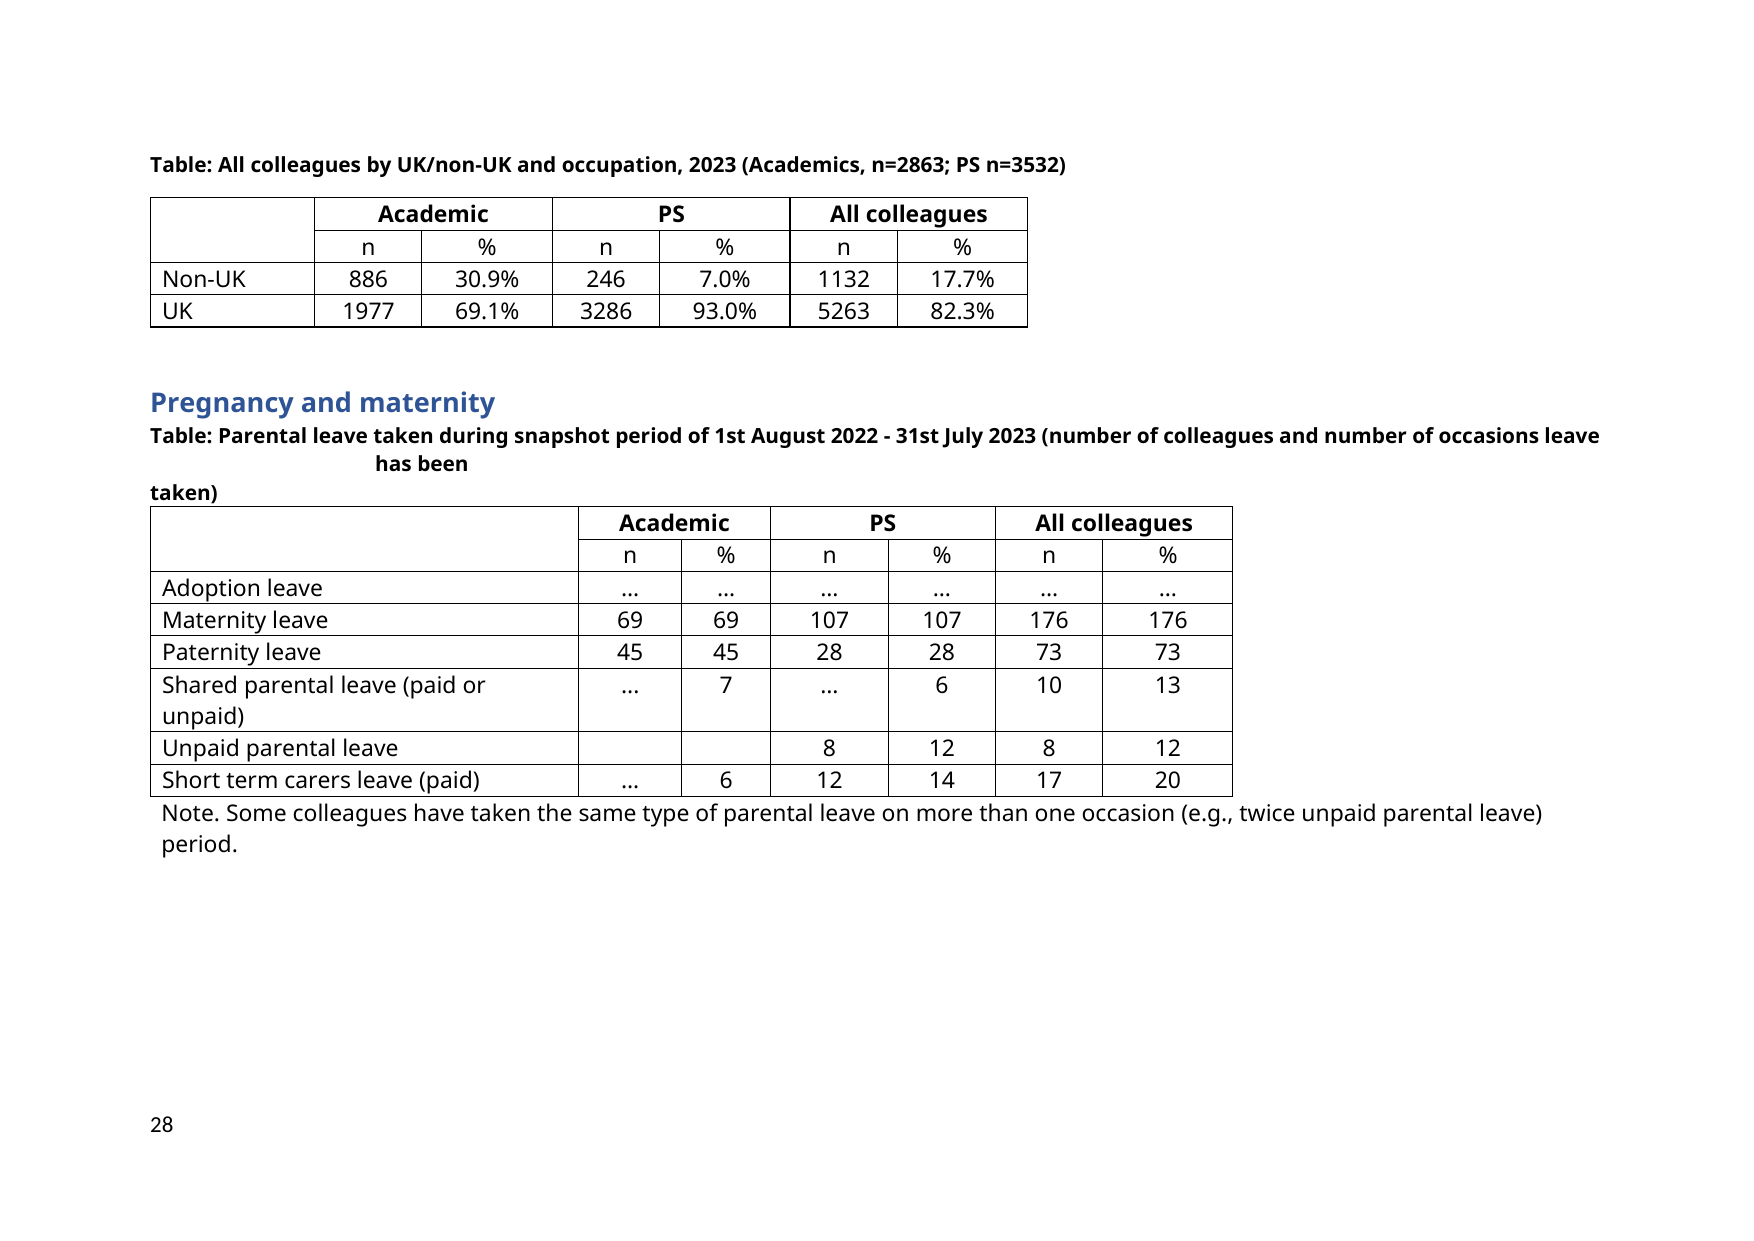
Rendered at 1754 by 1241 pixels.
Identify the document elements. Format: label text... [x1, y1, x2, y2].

table_cell Unpaid parental leave [151, 732, 578, 763]
table_cell 12 [1103, 732, 1232, 763]
table_cell 45 [682, 636, 770, 668]
table_cell 14 [889, 765, 995, 796]
table_cell … [771, 669, 888, 731]
table_cell % [898, 231, 1027, 262]
table_cell 69.1% [422, 295, 552, 326]
table_header Academic [315, 198, 552, 229]
table_cell 93.0% [660, 295, 789, 326]
table_cell 30.9% [422, 263, 552, 294]
text taken) [150, 478, 1604, 506]
table_header PS [771, 507, 995, 538]
table_cell UK [151, 295, 314, 326]
table_cell … [579, 572, 681, 603]
text Table: All colleagues by UK/non-UK and occupation, 2023 (Academics, n=2863; PS n=3532) [150, 150, 1604, 178]
table_cell Non-UK [151, 263, 314, 294]
table_cell 3286 [553, 295, 659, 326]
table_cell 73 [996, 636, 1102, 668]
table_cell n [315, 231, 421, 262]
table_cell 176 [996, 604, 1102, 635]
table_cell 20 [1103, 765, 1232, 796]
table_header All colleagues [996, 507, 1232, 538]
table_cell Adoption leave [151, 572, 578, 603]
table_cell 7.0% [660, 263, 789, 294]
table_cell Shared parental leave (paid or unpaid) [151, 669, 578, 731]
table_header PS [553, 198, 789, 229]
table_cell … [889, 572, 995, 603]
table_cell 45 [579, 636, 681, 668]
table_cell 1977 [315, 295, 421, 326]
table_cell Maternity leave [151, 604, 578, 635]
table_header Academic [579, 507, 770, 538]
table_cell … [771, 572, 888, 603]
table_cell [579, 732, 681, 763]
table_cell 107 [771, 604, 888, 635]
table_cell 7 [682, 669, 770, 731]
table_cell 13 [1103, 669, 1232, 731]
table_cell 5263 [791, 295, 897, 326]
table_cell 82.3% [898, 295, 1027, 326]
table_cell n [996, 540, 1102, 571]
table_cell … [1103, 572, 1232, 603]
table_header [151, 198, 314, 262]
table_cell 69 [682, 604, 770, 635]
table_header Note. Some colleagues have taken the same type of parental leave on more than one occasion (e.g., twice unpaid parental leave) period. [150, 797, 1754, 859]
table_cell % [422, 231, 552, 262]
table_cell 6 [889, 669, 995, 731]
table_cell 176 [1103, 604, 1232, 635]
table_cell 1132 [791, 263, 897, 294]
table_cell [682, 732, 770, 763]
table_cell % [1103, 540, 1232, 571]
table_cell 8 [996, 732, 1102, 763]
table_cell … [579, 765, 681, 796]
table_cell 28 [889, 636, 995, 668]
table_cell % [660, 231, 789, 262]
table_header All colleagues [791, 198, 1027, 229]
table_cell n [791, 231, 897, 262]
table_cell 107 [889, 604, 995, 635]
table_cell 12 [889, 732, 995, 763]
table_cell 886 [315, 263, 421, 294]
table_cell n [771, 540, 888, 571]
text Table: Parental leave taken during snapshot period of 1st August 2022 - 31st July 2023 (number of colleagues and number of occasions leave has been [150, 421, 1604, 478]
table_cell % [889, 540, 995, 571]
table_cell % [682, 540, 770, 571]
table_cell Paternity leave [151, 636, 578, 668]
table_cell Short term carers leave (paid) [151, 765, 578, 796]
table_cell ... [579, 669, 681, 731]
table_cell 6 [682, 765, 770, 796]
table_cell 8 [771, 732, 888, 763]
table_cell n [579, 540, 681, 571]
table_cell 10 [996, 669, 1102, 731]
table_cell 17.7% [898, 263, 1027, 294]
text Pregnancy and maternity [150, 384, 1604, 421]
table_cell 246 [553, 263, 659, 294]
table_cell 69 [579, 604, 681, 635]
table_cell n [553, 231, 659, 262]
table_cell 28 [771, 636, 888, 668]
table_cell 12 [771, 765, 888, 796]
table_header [151, 507, 578, 571]
table_cell 17 [996, 765, 1102, 796]
table_cell … [682, 572, 770, 603]
table_cell 73 [1103, 636, 1232, 668]
table_cell … [996, 572, 1102, 603]
